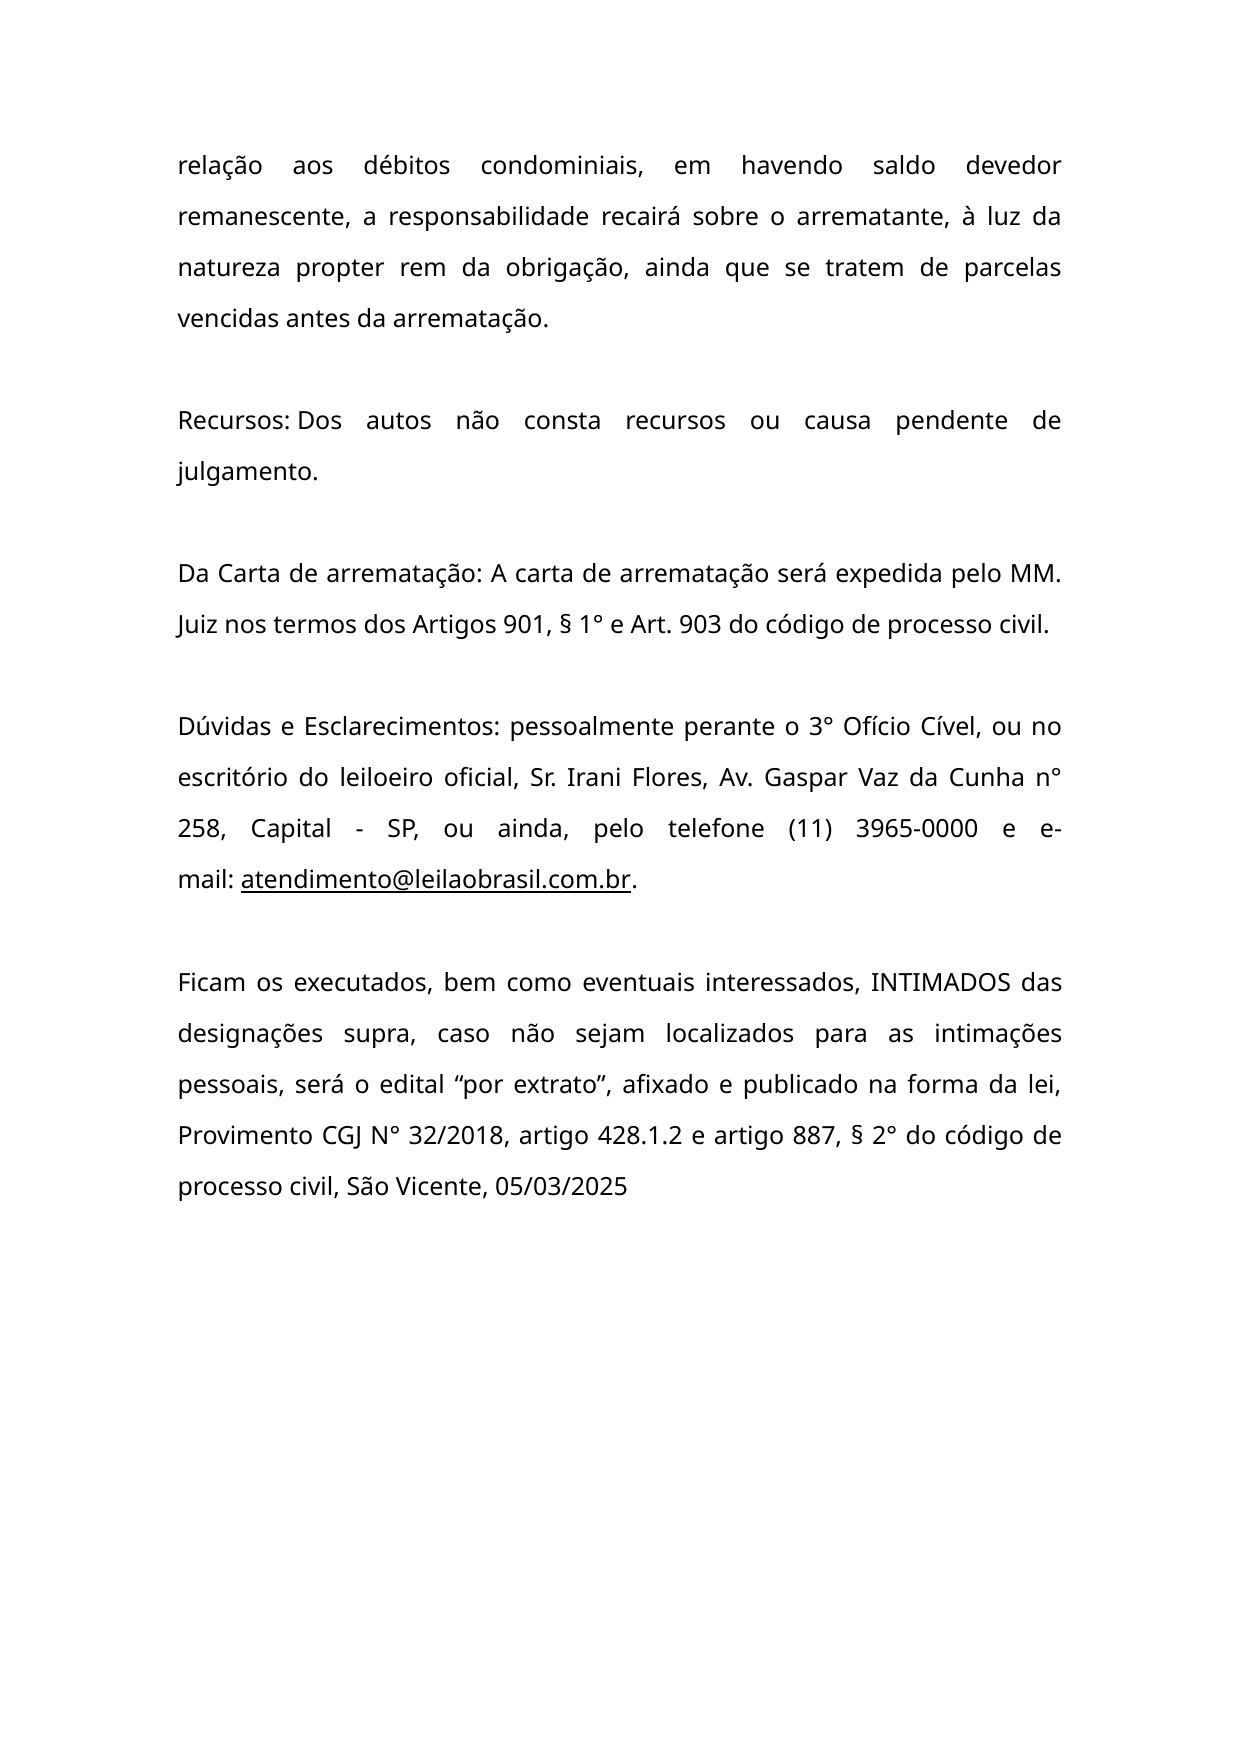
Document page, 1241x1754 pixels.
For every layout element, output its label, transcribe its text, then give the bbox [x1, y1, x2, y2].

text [177, 148, 1063, 335]
text Dúvidas e Esclarecimentos: pessoalmente perante o 3° Ofício Cível, ou no escritório do leiloeiro oficial, Sr. Irani Flores, Av. Gaspar Vaz da Cunha n° 258, Capital - SP, ou ainda, pelo telefone (11) 3965-0000 e e-mail: atendimento@leilaobrasil.com.br. [177, 709, 1063, 896]
text Ficam os executados, bem como eventuais interessados, INTIMADOS das designações supra, caso não sejam localizados para as intimações pessoais, será o edital “por extrato”, afixado e publicado na forma da lei, Provimento CGJ N° 32/2018, artigo 428.1.2 e artigo 887, § 2° do código de processo civil, São Vicente, 05/03/2025 [177, 964, 1063, 1202]
text Recursos: Dos autos não consta recursos ou causa pendente de julgamento. [177, 403, 1063, 488]
text Da Carta de arrematação: A carta de arrematação será expedida pelo MM. Juiz nos termos dos Artigos 901, § 1° e Art. 903 do código de processo civil. [177, 556, 1063, 641]
